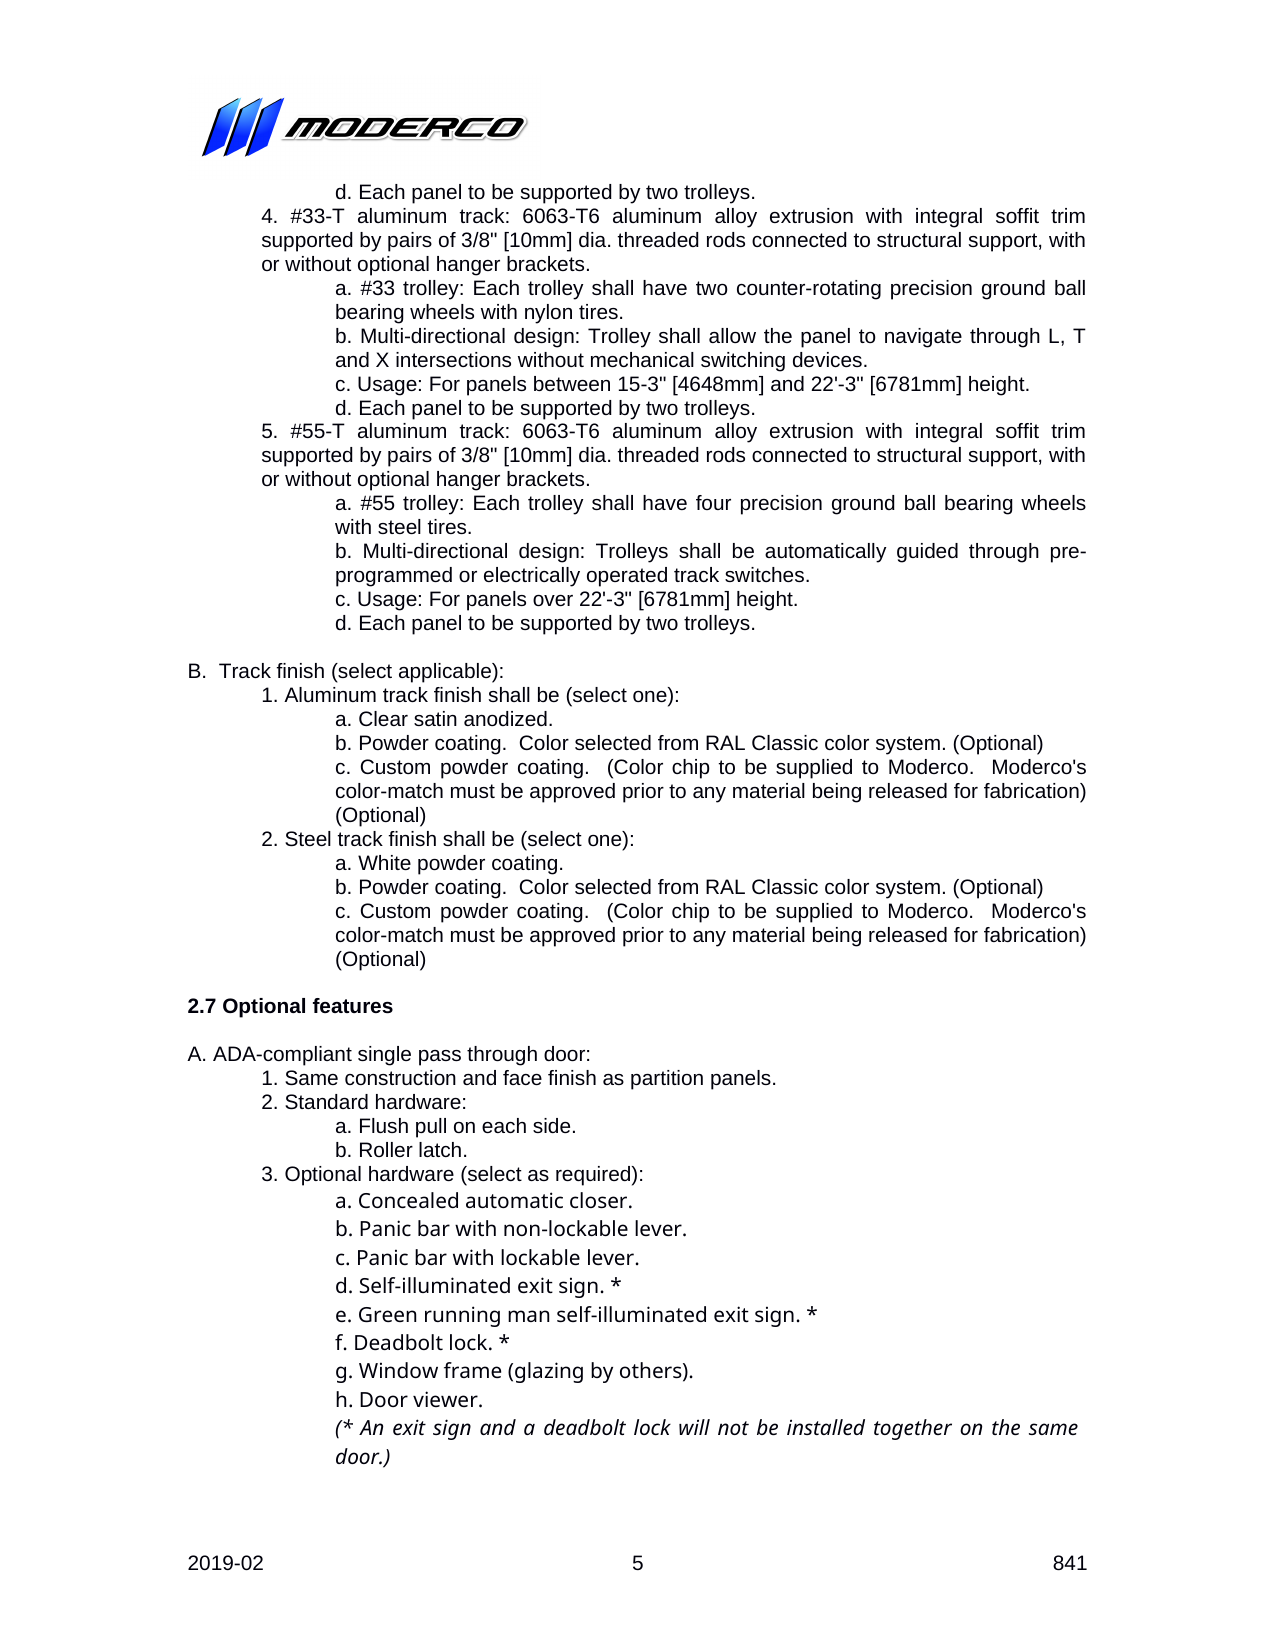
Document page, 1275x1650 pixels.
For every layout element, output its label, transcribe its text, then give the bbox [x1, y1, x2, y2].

text b. Powder coating. Color selected from RAL Classic color system. (Optional) [261, 731, 1087, 755]
text 1. Aluminum track finish shall be (select one): [187, 683, 1087, 707]
text g. Window frame (glazing by others). [261, 1357, 1087, 1385]
text 3. Optional hardware (select as required): [187, 1162, 1087, 1186]
text a. #33 trolley: Each trolley shall have two counter-rotating precision ground ball bearing wheels with nylon tires. [335, 276, 1087, 323]
text a. White powder coating. [187, 851, 1087, 874]
text 1. Same construction and face finish as partition panels. [187, 1066, 1087, 1090]
text f. Deadbolt lock. * [261, 1328, 1087, 1357]
text a. Concealed automatic closer. [261, 1186, 1087, 1214]
text 5. #55-T aluminum track: 6063-T6 aluminum alloy extrusion with integral soffit trim supported by pairs of 3/8" [10mm] dia. threaded rods connected to structural support, with or without optional hanger brackets. [261, 419, 1087, 491]
text d. Self-illuminated exit sign. * [261, 1271, 1087, 1300]
text d. Each panel to be supported by two trolleys. [335, 611, 1087, 635]
text d. Each panel to be supported by two trolleys. [335, 395, 1087, 419]
text b. Multi-directional design: Trolley shall allow the panel to navigate through L, T and X intersections without mechanical switching devices. [335, 323, 1087, 371]
text a. Clear satin anodized. [187, 707, 1087, 731]
text h. Door viewer. [261, 1385, 1087, 1413]
text c. Usage: For panels between 15-3" [4648mm] and 22'-3" [6781mm] height. [335, 371, 1087, 395]
text B. Track finish (select applicable): [187, 659, 1087, 683]
text c. Panic bar with lockable lever. [261, 1243, 1087, 1271]
text A. ADA-compliant single pass through door: [187, 1042, 1087, 1066]
text c. Usage: For panels over 22'-3" [6781mm] height. [335, 587, 1087, 611]
text 2. Standard hardware: [187, 1090, 1087, 1114]
text 4. #33-T aluminum track: 6063-T6 aluminum alloy extrusion with integral soffit trim supported by pairs of 3/8" [10mm] dia. threaded rods connected to structural support, with or without optional hanger brackets. [261, 204, 1087, 276]
text c. Custom powder coating. (Color chip to be supplied to Moderco. Moderco's color-match must be approved prior to any material being released for fabrication) (Optional) [335, 755, 1087, 827]
text c. Custom powder coating. (Color chip to be supplied to Moderco. Moderco's color-match must be approved prior to any material being released for fabrication) (Optional) [335, 898, 1087, 970]
text b. Panic bar with non-lockable lever. [261, 1214, 1087, 1243]
text a. #55 trolley: Each trolley shall have four precision ground ball bearing wheels with steel tires. [335, 491, 1087, 539]
text e. Green running man self-illuminated exit sign. * [261, 1300, 1087, 1328]
picture [187, 75, 541, 180]
text b. Multi-directional design: Trolleys shall be automatically guided through pre-programmed or electrically operated track switches. [335, 539, 1087, 587]
text b. Powder coating. Color selected from RAL Classic color system. (Optional) [187, 874, 1087, 898]
text 2.7 Optional features [187, 994, 1087, 1018]
text d. Each panel to be supported by two trolleys. [335, 180, 1087, 204]
text a. Flush pull on each side. [187, 1114, 1087, 1138]
text 2. Steel track finish shall be (select one): [187, 827, 1087, 851]
text (* An exit sign and a deadbolt lock will not be installed together on the same door.) [261, 1413, 1087, 1470]
text b. Roller latch. [187, 1138, 1087, 1162]
